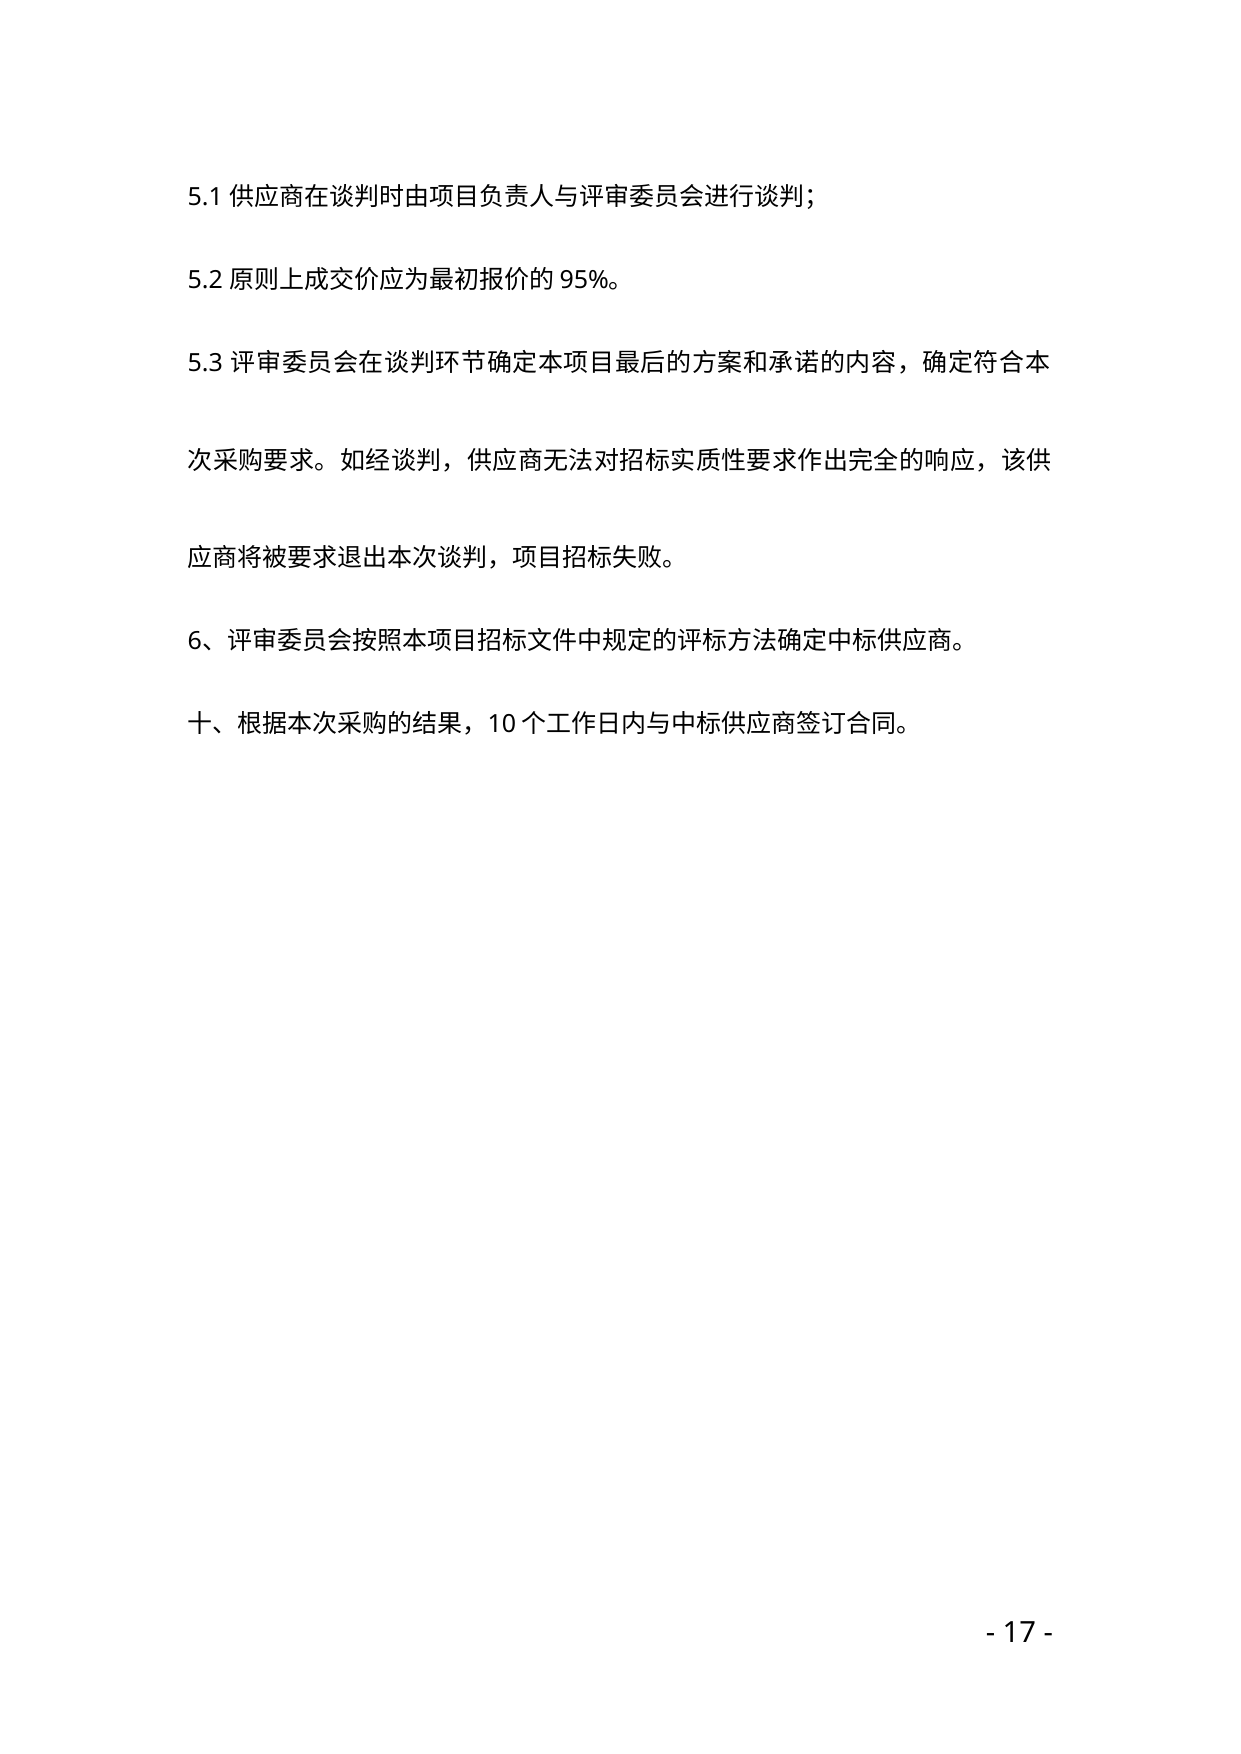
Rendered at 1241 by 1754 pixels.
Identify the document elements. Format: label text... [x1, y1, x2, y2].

text 5.2 原则上成交价应为最初报价的95%。 [187, 245, 1053, 310]
text 5.3 评审委员会在谈判环节确定本项目最后的方案和承诺的内容，确定符合本次采购要求。如经谈判，供应商无法对招标实质性要求作出完全的响应，该供应商将被要求退出本次谈判，项目招标失败。 [187, 328, 1053, 588]
text 十、根据本次采购的结果，10个工作日内与中标供应商签订合同。 [187, 689, 1053, 754]
text 5.1 供应商在谈判时由项目负责人与评审委员会进行谈判； [187, 162, 1053, 227]
text 6、评审委员会按照本项目招标文件中规定的评标方法确定中标供应商。 [187, 606, 1053, 671]
